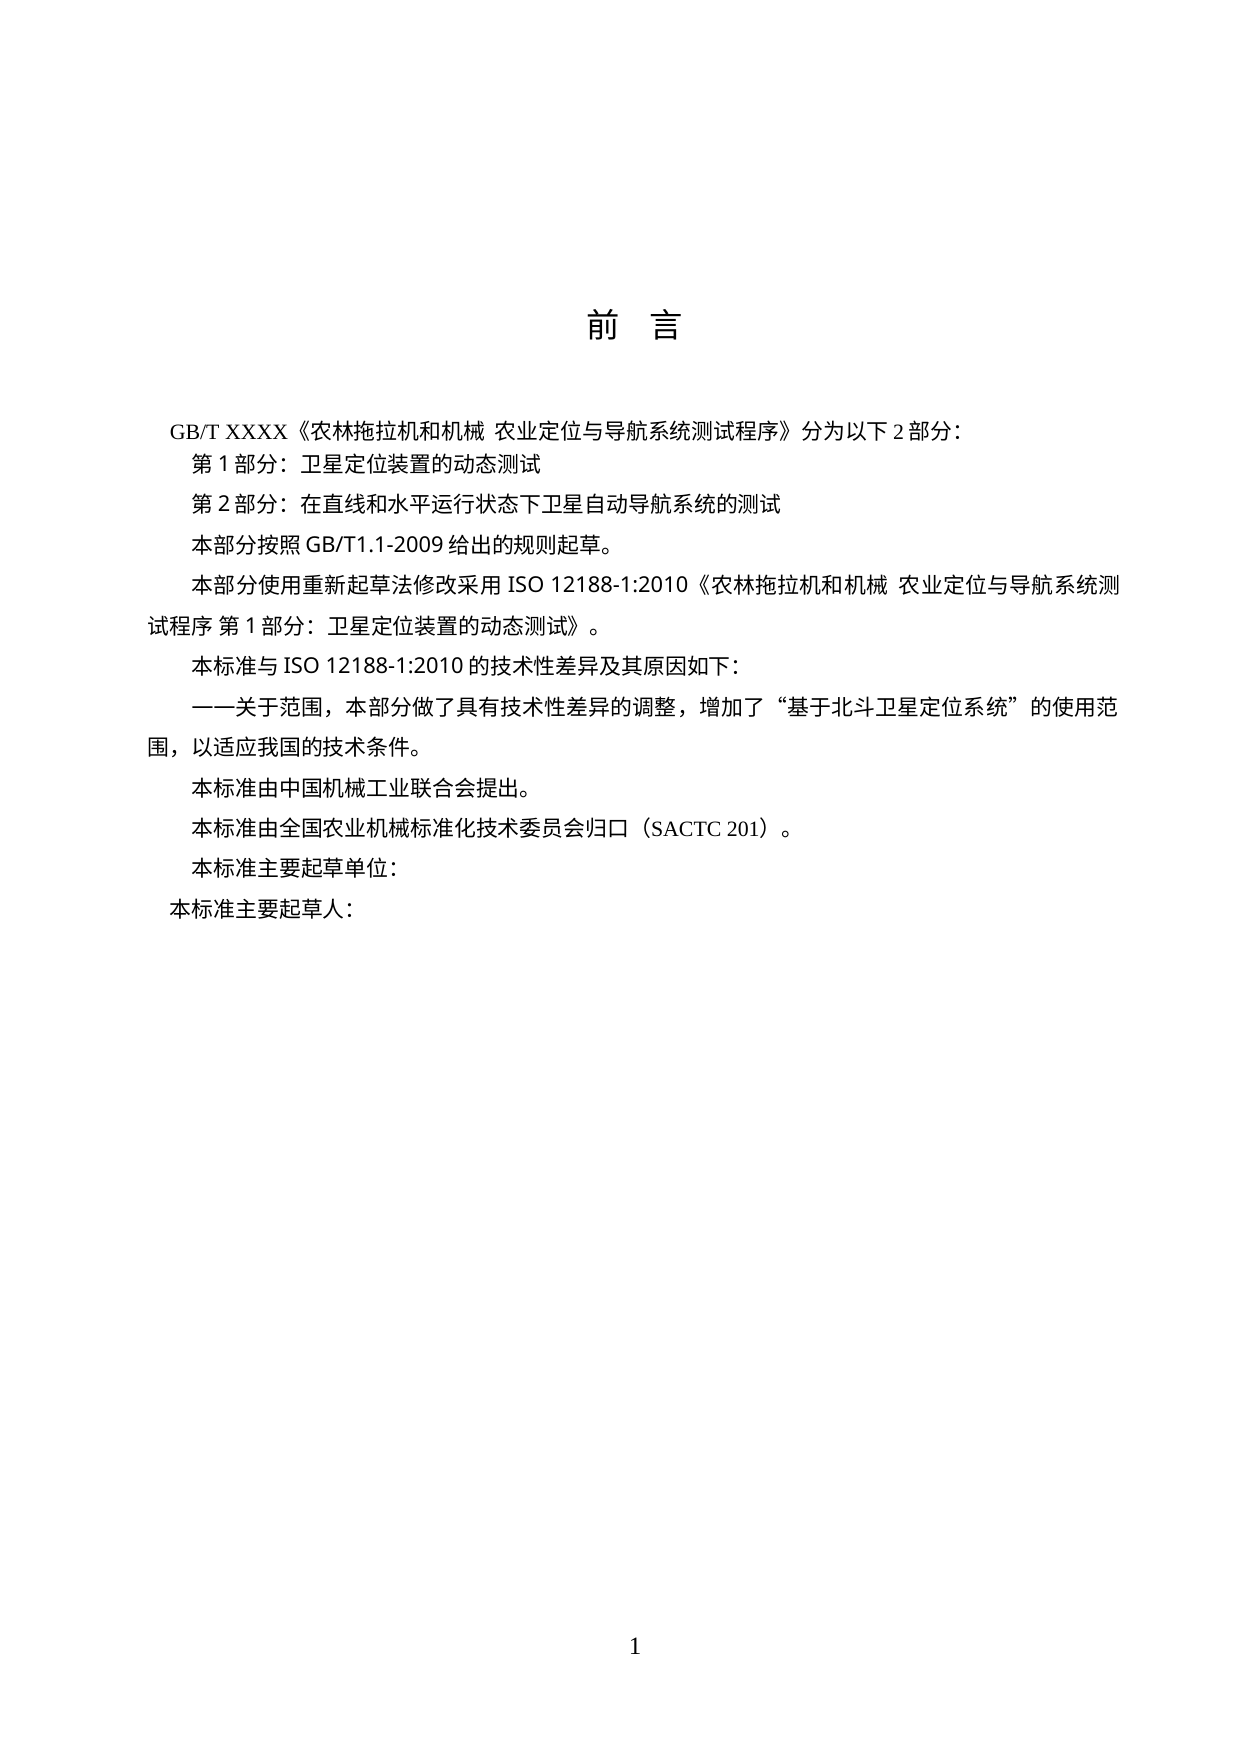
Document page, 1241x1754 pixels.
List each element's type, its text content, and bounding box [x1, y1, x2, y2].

text 本标准由中国机械工业联合会提出。 [148, 770, 1122, 803]
list GB/T XXXX《农林拖拉机和机械 农业定位与导航系统测试程序》分为以下2部分： [148, 414, 1122, 446]
text 本部分使用重新起草法修改采用ISO 12188-1:2010《农林拖拉机和机械 农业定位与导航系统测试程序 第1部分：卫星定位装置的动态测试》。 [148, 568, 1122, 641]
text 第2部分：在直线和水平运行状态下卫星自动导航系统的测试 [148, 487, 1122, 519]
text 本标准主要起草人： [148, 891, 1122, 924]
text 本标准由全国农业机械标准化技术委员会归口（SACTC 201）。 [148, 811, 1122, 843]
text 第1部分：卫星定位装置的动态测试 [148, 446, 1122, 479]
list 前 言 [148, 291, 1122, 356]
text 本标准与ISO 12188-1:2010的技术性差异及其原因如下： [148, 649, 1122, 681]
text 本标准主要起草单位： [148, 851, 1122, 883]
text 本部分按照GB/T1.1-2009给出的规则起草。 [148, 527, 1122, 560]
text ——关于范围，本部分做了具有技术性差异的调整，增加了“基于北斗卫星定位系统”的使用范围，以适应我国的技术条件。 [148, 689, 1122, 762]
